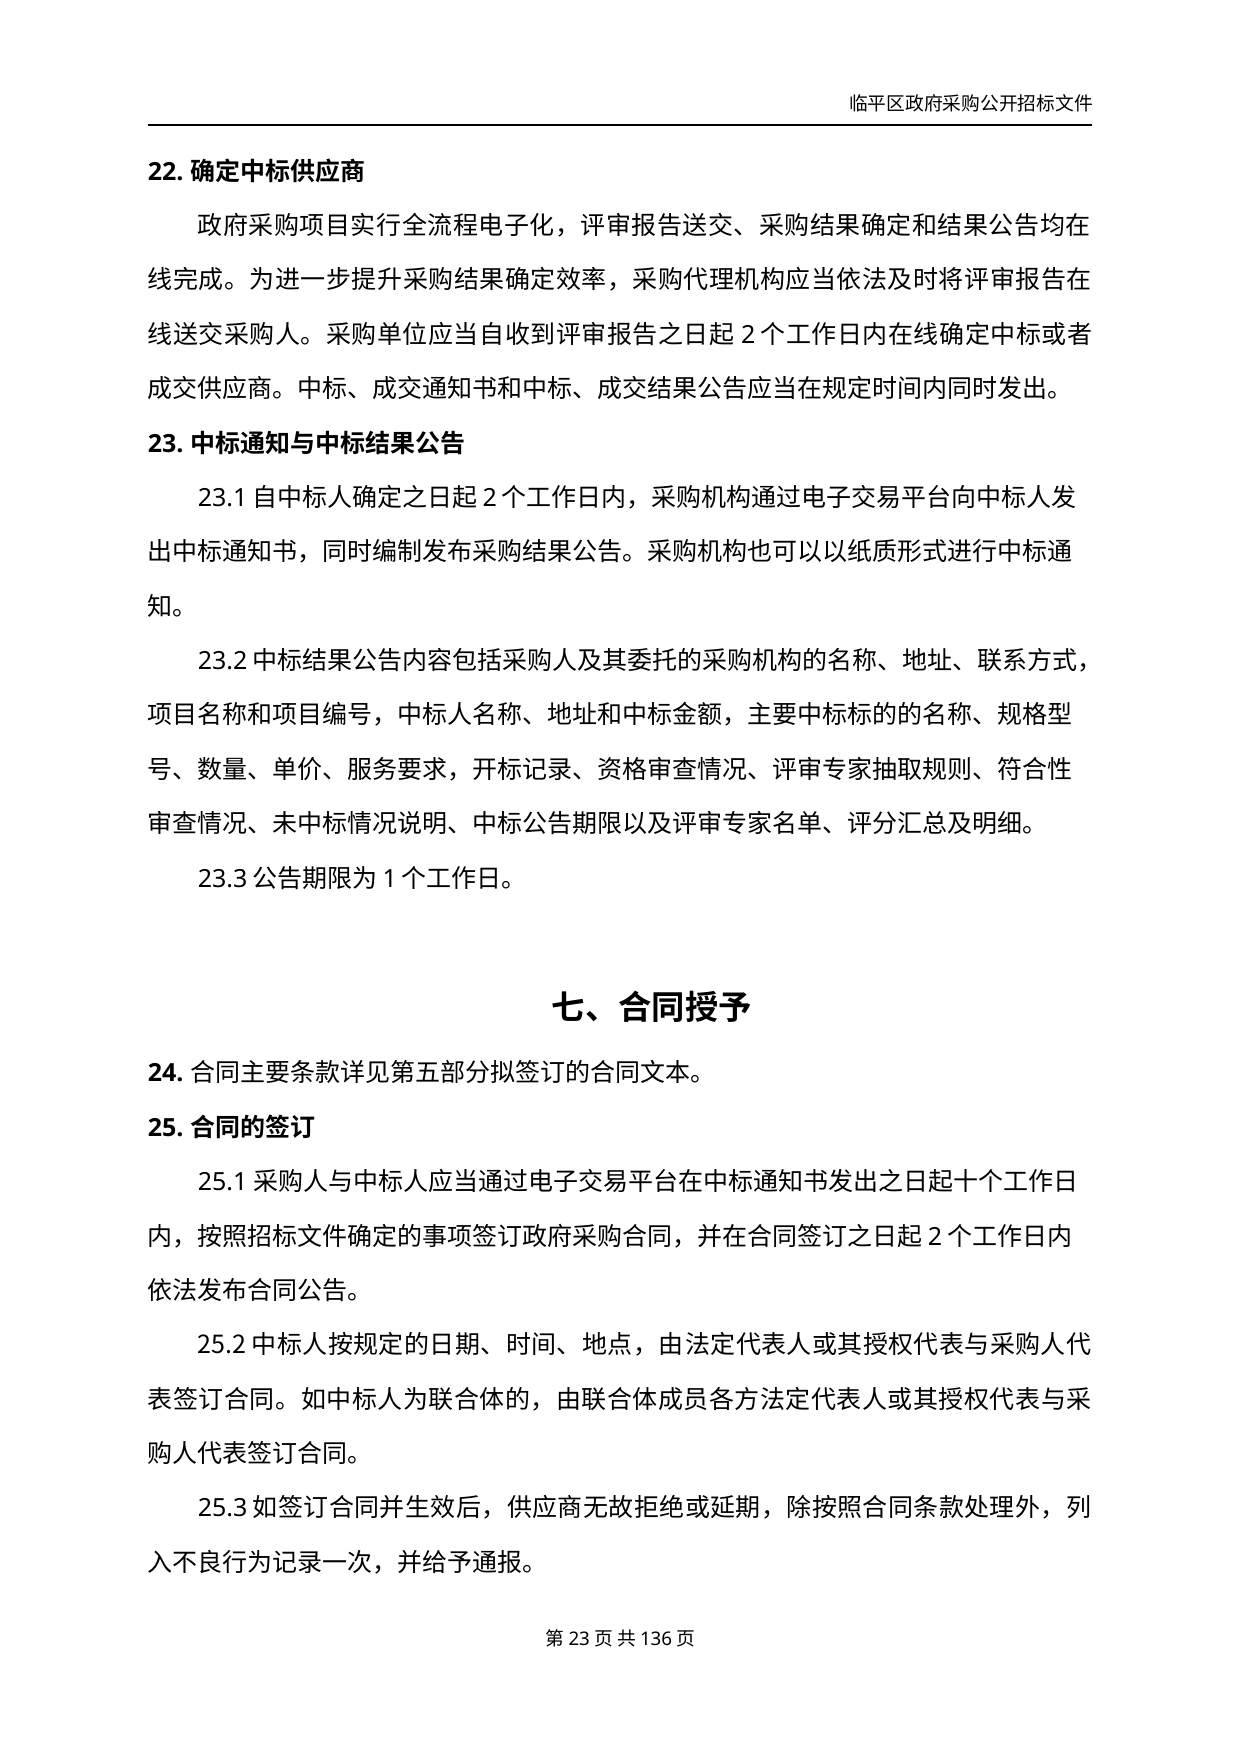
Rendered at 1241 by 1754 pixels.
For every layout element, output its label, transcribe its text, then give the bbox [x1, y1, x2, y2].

text 23.3公告期限为1个工作日。 [148, 858, 1092, 894]
text 23.2中标结果公告内容包括采购人及其委托的采购机构的名称、地址、联系方式，项目名称和项目编号，中标人名称、地址和中标金额，主要中标标的的名称、规格型号、数量、单价、服务要求，开标记录、资格审查情况、评审专家抽取规则、符合性审查情况、未中标情况说明、中标公告期限以及评审专家名单、评分汇总及明细。 [148, 641, 1092, 840]
text 25. 合同的签订 [148, 1107, 1092, 1143]
text 22. 确定中标供应商 [148, 151, 1092, 187]
text 25.3如签订合同并生效后，供应商无故拒绝或延期，除按照合同条款处理外，列入不良行为记录一次，并给予通报。 [148, 1488, 1092, 1578]
text 25.2中标人按规定的日期、时间、地点，由法定代表人或其授权代表与采购人代表签订合同。如中标人为联合体的，由联合体成员各方法定代表人或其授权代表与采购人代表签订合同。 [148, 1325, 1092, 1470]
text 23. 中标通知与中标结果公告 [148, 423, 1092, 459]
text 24. 合同主要条款详见第五部分拟签订的合同文本。 [148, 1053, 1092, 1089]
text 政府采购项目实行全流程电子化，评审报告送交、采购结果确定和结果公告均在线完成。为进一步提升采购结果确定效率，采购代理机构应当依法及时将评审报告在线送交采购人。采购单位应当自收到评审报告之日起2个工作日内在线确定中标或者成交供应商。中标、成交通知书和中标、成交结果公告应当在规定时间内同时发出。 [148, 206, 1092, 405]
text 23.1自中标人确定之日起2个工作日内，采购机构通过电子交易平台向中标人发出中标通知书，同时编制发布采购结果公告。采购机构也可以以纸质形式进行中标通知。 [148, 477, 1092, 622]
text 七、合同授予 [160, 981, 1092, 1029]
text 25.1 采购人与中标人应当通过电子交易平台在中标通知书发出之日起十个工作日内，按照招标文件确定的事项签订政府采购合同，并在合同签订之日起2个工作日内依法发布合同公告。 [148, 1162, 1092, 1307]
